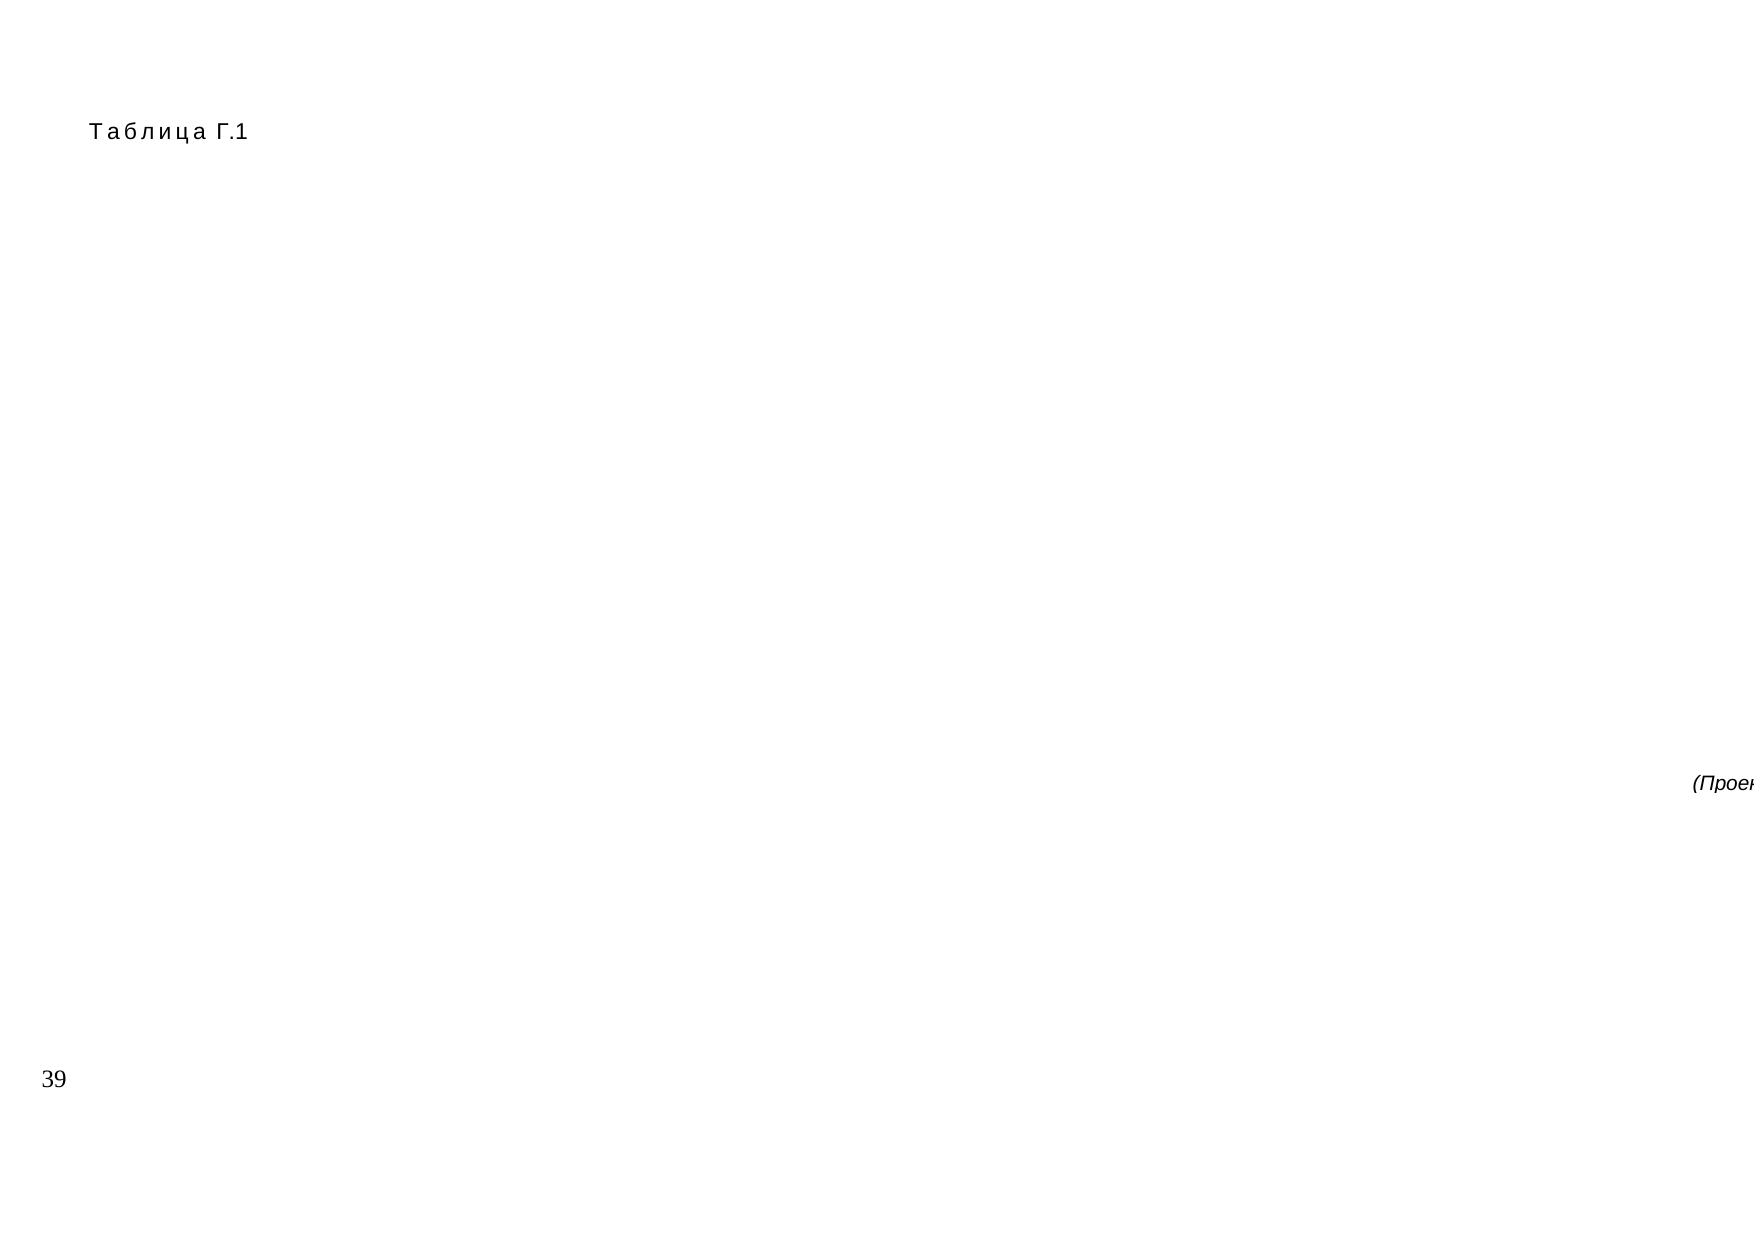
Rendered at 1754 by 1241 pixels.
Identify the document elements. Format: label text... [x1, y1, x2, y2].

list Таблица Г.1 [89, 118, 1665, 144]
